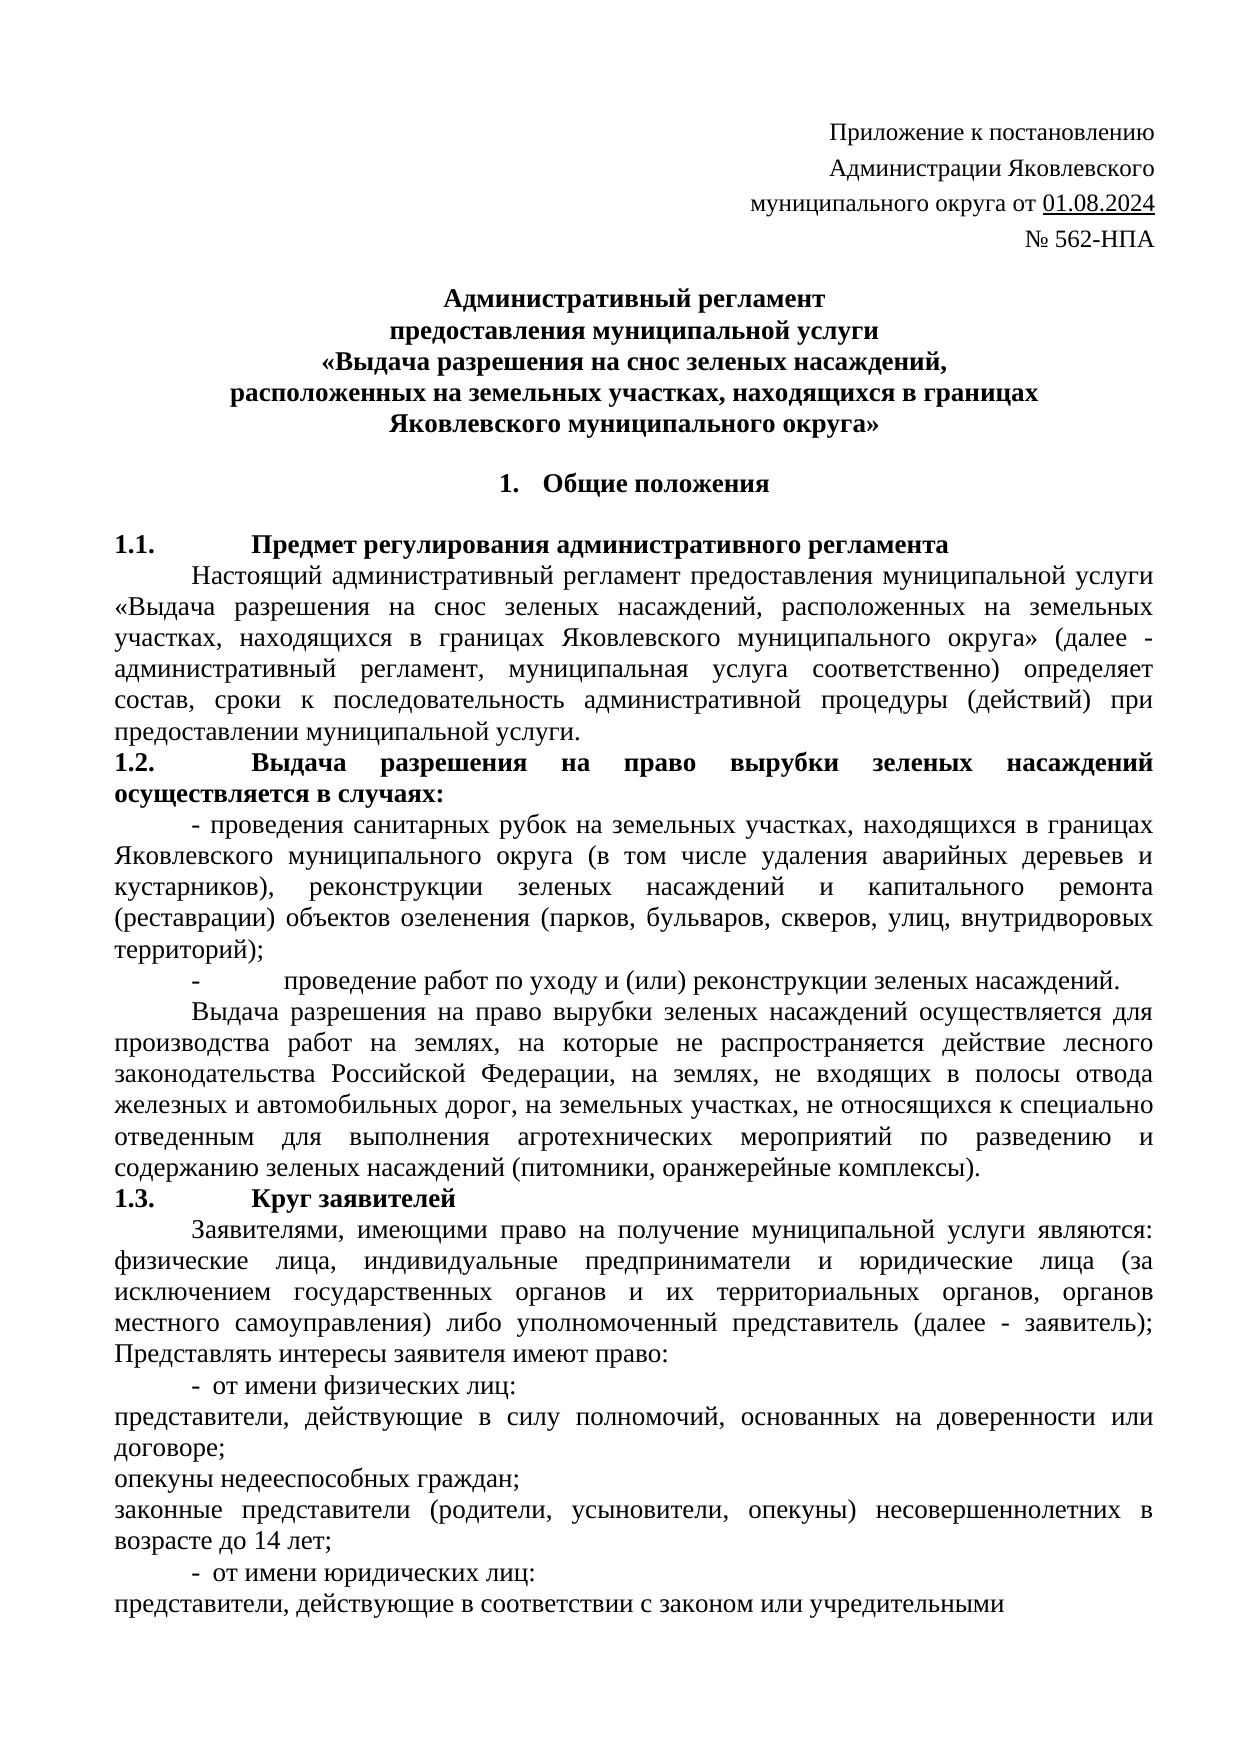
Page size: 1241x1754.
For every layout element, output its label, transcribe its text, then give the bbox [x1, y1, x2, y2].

list от имени юридических лиц: [114, 1556, 1154, 1587]
list проведения санитарных рубок на земельных участках, находящихся в границах Яковлевского муниципального округа (в том числе удаления аварийных деревьев и кустарников), реконструкции зеленых насаждений и капитального ремонта (реставрации) объектов озеленения (парков, бульваров, скверов, улиц, внутридворовых территорий); [114, 808, 1154, 964]
list проведение работ по уходу и (или) реконструкции зеленых насаждений. [114, 964, 1154, 995]
text Заявителями, имеющими право на получение муниципальной услуги являются: физические лица, индивидуальные предприниматели и юридические лица (за исключением государственных органов и их территориальных органов, органов местного самоуправления) либо уполномоченный представитель (далее - заявитель); Представлять интересы заявителя имеют право: [114, 1213, 1154, 1369]
text законные представители (родители, усыновители, опекуны) несовершеннолетних в возрасте до 14 лет; [114, 1493, 1154, 1556]
text представители, действующие в силу полномочий, основанных на доверенности или договоре; [114, 1400, 1154, 1462]
list Предмет регулирования административного регламента [114, 528, 1154, 559]
text Выдача разрешения на право вырубки зеленых насаждений осуществляется для производства работ на землях, на которые не распространяется действие лесного законодательства Российской Федерации, на землях, не входящих в полосы отвода железных и автомобильных дорог, на земельных участках, не относящихся к специально отведенным для выполнения агротехнических мероприятий по разведению и содержанию зеленых насаждений (питомники, оранжерейные комплексы). [114, 995, 1154, 1182]
list от имени физических лиц: [114, 1369, 1154, 1400]
list Круг заявителей [114, 1182, 1154, 1213]
text представители, действующие в соответствии с законом или учредительными [114, 1587, 1154, 1618]
list Общие положения [114, 467, 1154, 499]
text опекуны недееспособных граждан; [114, 1462, 1154, 1493]
list Выдача разрешения на право вырубки зеленых насаждений осуществляется в случаях: [114, 746, 1154, 808]
text Административный регламент предоставления муниципальной услуги «Выдача разрешения на снос зеленых насаждений, расположенных на земельных участках, находящихся в границах Яковлевского муниципального округа» [114, 283, 1154, 438]
text Настоящий административный регламент предоставления муниципальной услуги «Выдача разрешения на снос зеленых насаждений, расположенных на земельных участках, находящихся в границах Яковлевского муниципального округа» (далее - административный регламент, муниципальная услуга соответственно) определяет состав, сроки к последовательность административной процедуры (действий) при предоставлении муниципальной услуги. [114, 559, 1154, 746]
text Приложение к постановлению Администрации Яковлевского муниципального округа от 01.08.2024 № 562-НПА [737, 117, 1154, 253]
